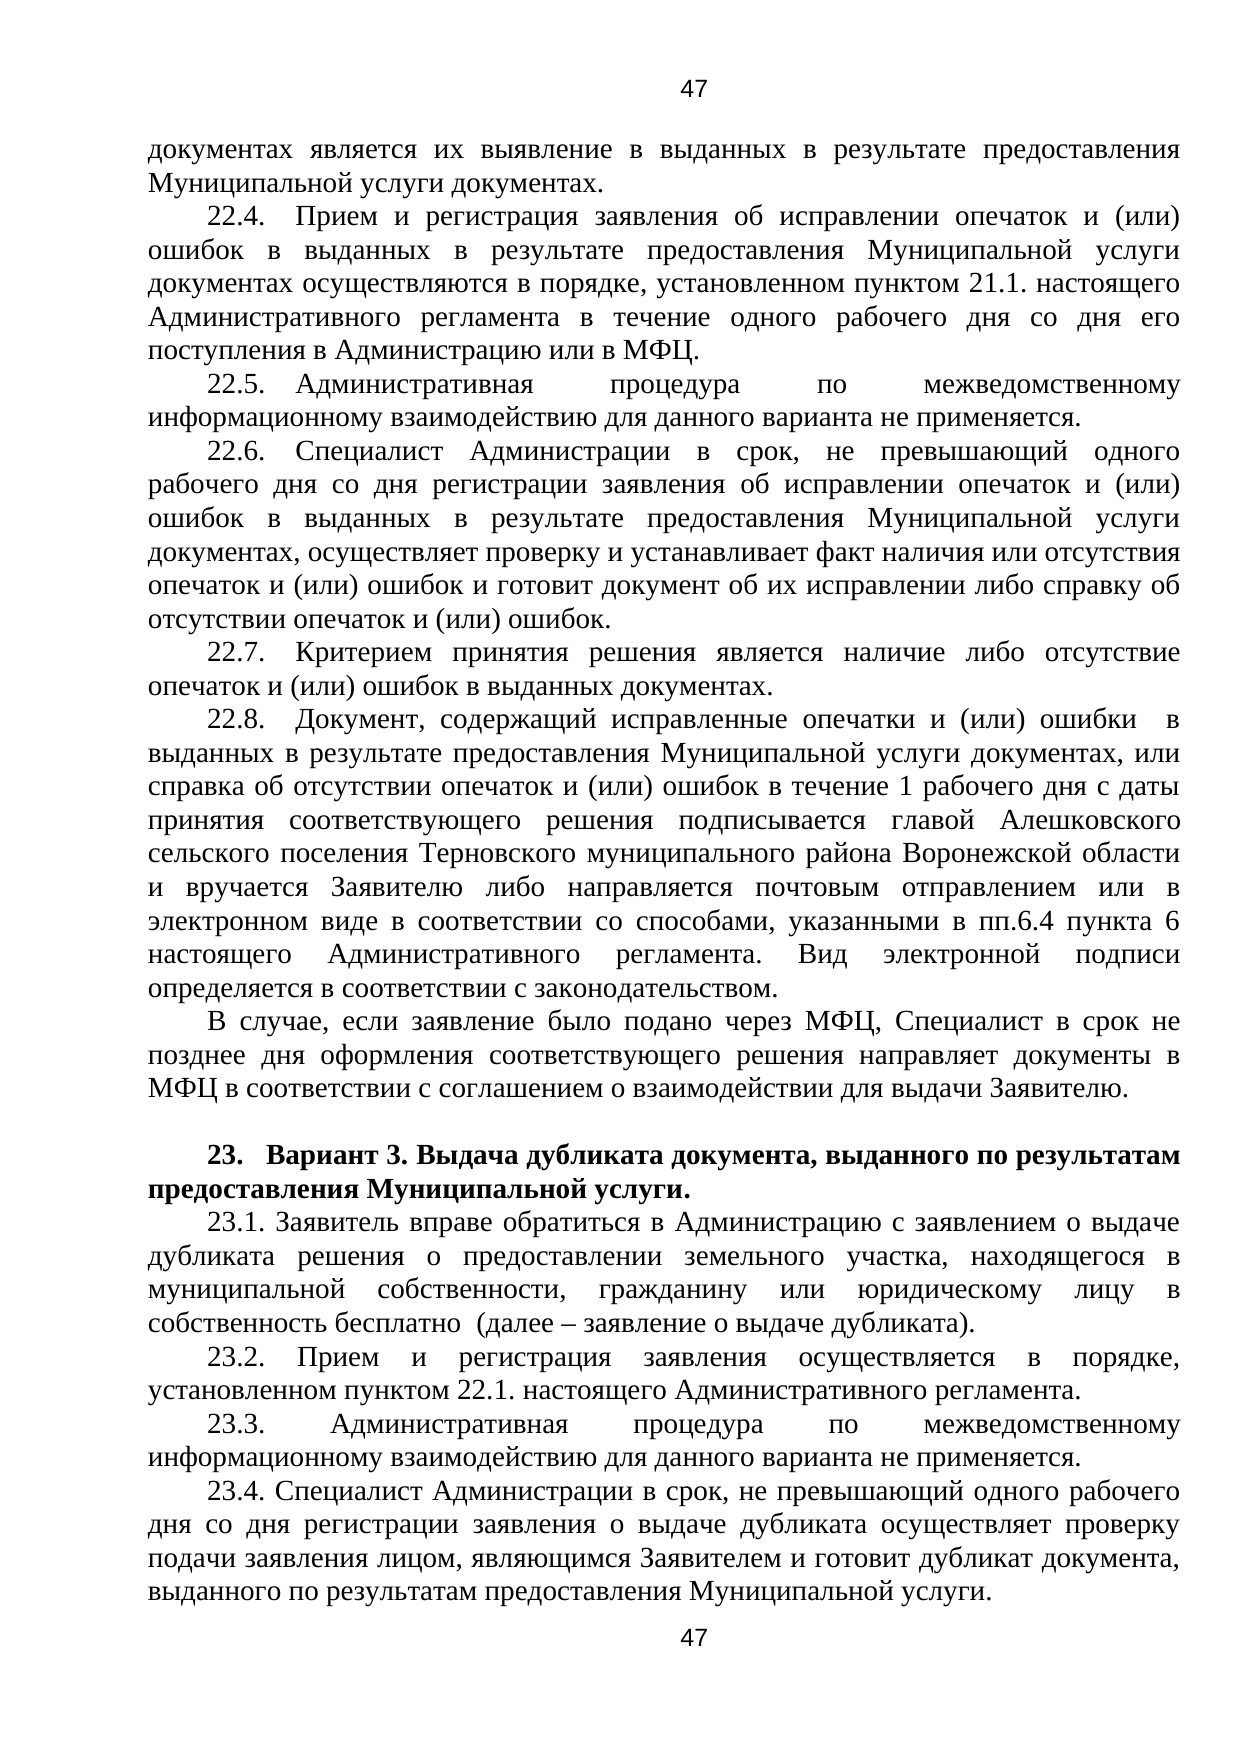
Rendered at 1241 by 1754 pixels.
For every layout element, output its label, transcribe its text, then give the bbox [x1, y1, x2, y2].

list Прием и регистрация заявления об исправлении опечаток и (или) ошибок в выданных в результате предоставления Муниципальной услуги документах осуществляются в порядке, установленном пунктом 21.1. настоящего Административного регламента в течение одного рабочего дня со дня его поступления в Администрацию или в МФЦ. [148, 198, 1181, 366]
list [148, 131, 1181, 198]
list Критерием принятия решения является наличие либо отсутствие опечаток и (или) ошибок в выданных документах. [148, 634, 1181, 701]
list Административная процедура по межведомственному информационному взаимодействию для данного варианта не применяется. [148, 366, 1181, 433]
text 23.4. Специалист Администрации в срок, не превышающий одного рабочего дня со дня регистрации заявления о выдаче дубликата осуществляет проверку подачи заявления лицом, являющимся Заявителем и готовит дубликат документа, выданного по результатам предоставления Муниципальной услуги. [148, 1473, 1181, 1607]
text 23.3. Административная процедура по межведомственному информационному взаимодействию для данного варианта не применяется. [148, 1406, 1181, 1473]
list Документ, содержащий исправленные опечатки и (или) ошибки в выданных в результате предоставления Муниципальной услуги документах, или справка об отсутствии опечаток и (или) ошибок в течение 1 рабочего дня с даты принятия соответствующего решения подписывается главой Алешковского сельского поселения Терновского муниципального района Воронежской области и вручается Заявителю либо направляется почтовым отправлением или в электронном виде в соответствии со способами, указанными в пп.6.4 пункта 6 настоящего Административного регламента. Вид электронной подписи определяется в соответствии с законодательством. [148, 701, 1181, 1003]
text В случае, если заявление было подано через МФЦ, Специалист в срок не позднее дня оформления соответствующего решения направляет документы в МФЦ в соответствии с соглашением о взаимодействии для выдачи Заявителю. [148, 1003, 1181, 1104]
text 23.2. Прием и регистрация заявления осуществляется в порядке, установленном пунктом 22.1. настоящего Административного регламента. [148, 1339, 1181, 1406]
list Специалист Администрации в срок, не превышающий одного рабочего дня со дня регистрации заявления об исправлении опечаток и (или) ошибок в выданных в результате предоставления Муниципальной услуги документах, осуществляет проверку и устанавливает факт наличия или отсутствия опечаток и (или) ошибок и готовит документ об их исправлении либо справку об отсутствии опечаток и (или) ошибок. [148, 433, 1181, 634]
list Вариант 3. Выдача дубликата документа, выданного по результатам предоставления Муниципальной услуги. [148, 1137, 1181, 1204]
text 23.1. Заявитель вправе обратиться в Администрацию с заявлением о выдаче дубликата решения о предоставлении земельного участка, находящегося в муниципальной собственности, гражданину или юридическому лицу в собственность бесплатно (далее – заявление о выдаче дубликата). [148, 1204, 1181, 1339]
